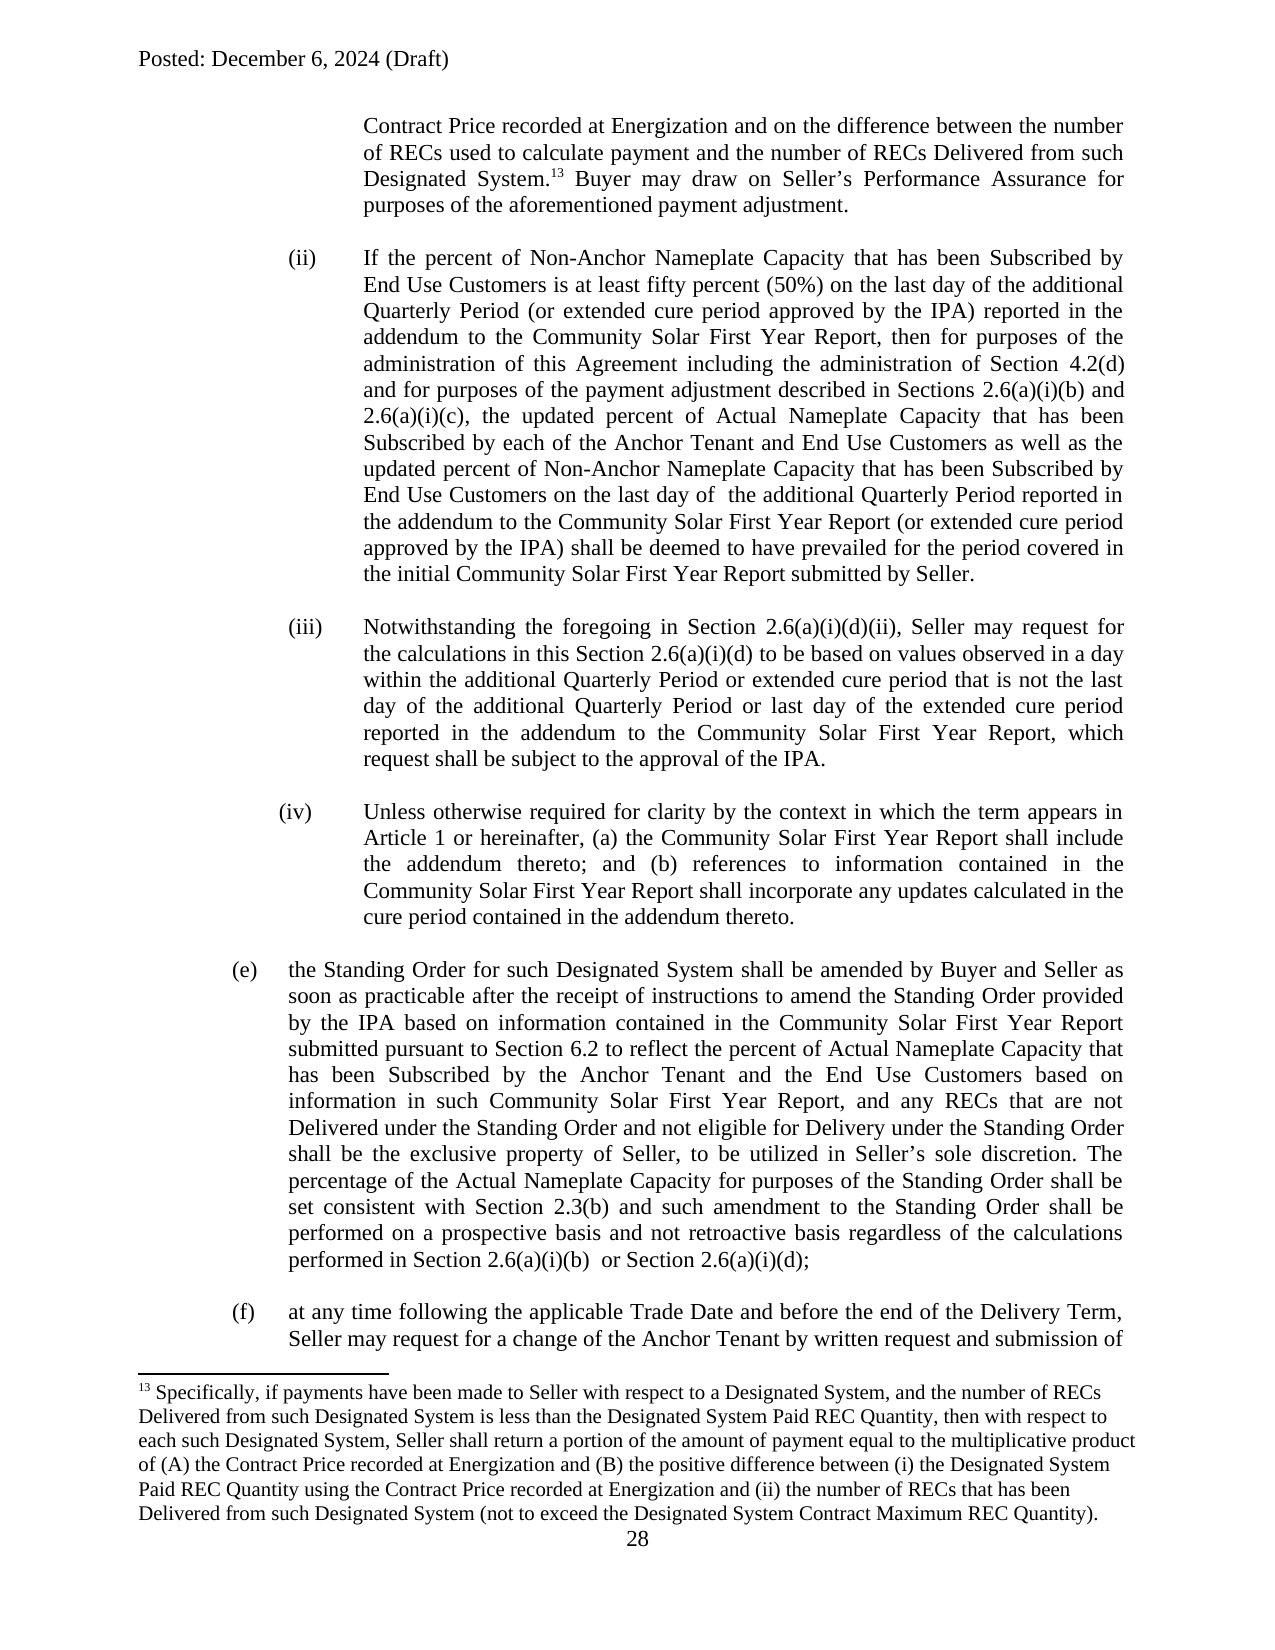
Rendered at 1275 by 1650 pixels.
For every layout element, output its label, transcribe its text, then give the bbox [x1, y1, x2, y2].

list Unless otherwise required for clarity by the context in which the term appears in Article 1 or hereinafter, (a) the Community Solar First Year Report shall include the addendum thereto; and (b) references to information contained in the Community Solar First Year Report shall incorporate any updates calculated in the cure period contained in the addendum thereto. [279, 798, 1125, 929]
list Notwithstanding the foregoing in Section 2.6(d)(ii), Seller may request for the calculations in this Section 2.6(d) to be based on values observed in a day within the additional Quarterly Period or extended cure period that is not the last day of the additional Quarterly Period or last day of the extended cure period reported in the addendum to the Community Solar First Year Report, which request shall be subject to the approval of the IPA. [288, 613, 1125, 771]
list the Standing Order for such Designated System shall be amended by Buyer and Seller as soon as practicable after the receipt of instructions to amend the Standing Order provided by the IPA based on information contained in the Community Solar First Year Report submitted pursuant to Section 6.2 to reflect the percent of Actual Nameplate Capacity that has been Subscribed by the Anchor Tenant and the End Use Customers based on information in such Community Solar First Year Report, and any RECs that are not Delivered under the Standing Order and not eligible for Delivery under the Standing Order shall be the exclusive property of Seller, to be utilized in Seller’s sole discretion. The percentage of the Actual Nameplate Capacity for purposes of the Standing Order shall be set consistent with Section 2.3(b) and such amendment to the Standing Order shall be performed on a prospective basis and not retroactive basis regardless of the calculations performed in Section 2.6(b) or Section 2.6(d); [232, 956, 1125, 1272]
list If the percent of Non-Anchor Nameplate Capacity that has been Subscribed by End Use Customers is at least fifty percent (50%) on the last day of the additional Quarterly Period (or extended cure period approved by the IPA) reported in the addendum to the Community Solar First Year Report, then for purposes of the administration of this Agreement including the administration of Section 4.2(d) and for purposes of the payment adjustment described in Sections 2.6(b) and 2.6(c), the updated percent of Actual Nameplate Capacity that has been Subscribed by each of the Anchor Tenant and End Use Customers as well as the updated percent of Non-Anchor Nameplate Capacity that has been Subscribed by End Use Customers on the last day of the additional Quarterly Period reported in the addendum to the Community Solar First Year Report (or extended cure period approved by the IPA) shall be deemed to have prevailed for the period covered in the initial Community Solar First Year Report submitted by Seller. [288, 244, 1125, 587]
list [288, 112, 1125, 218]
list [232, 1298, 1125, 1351]
